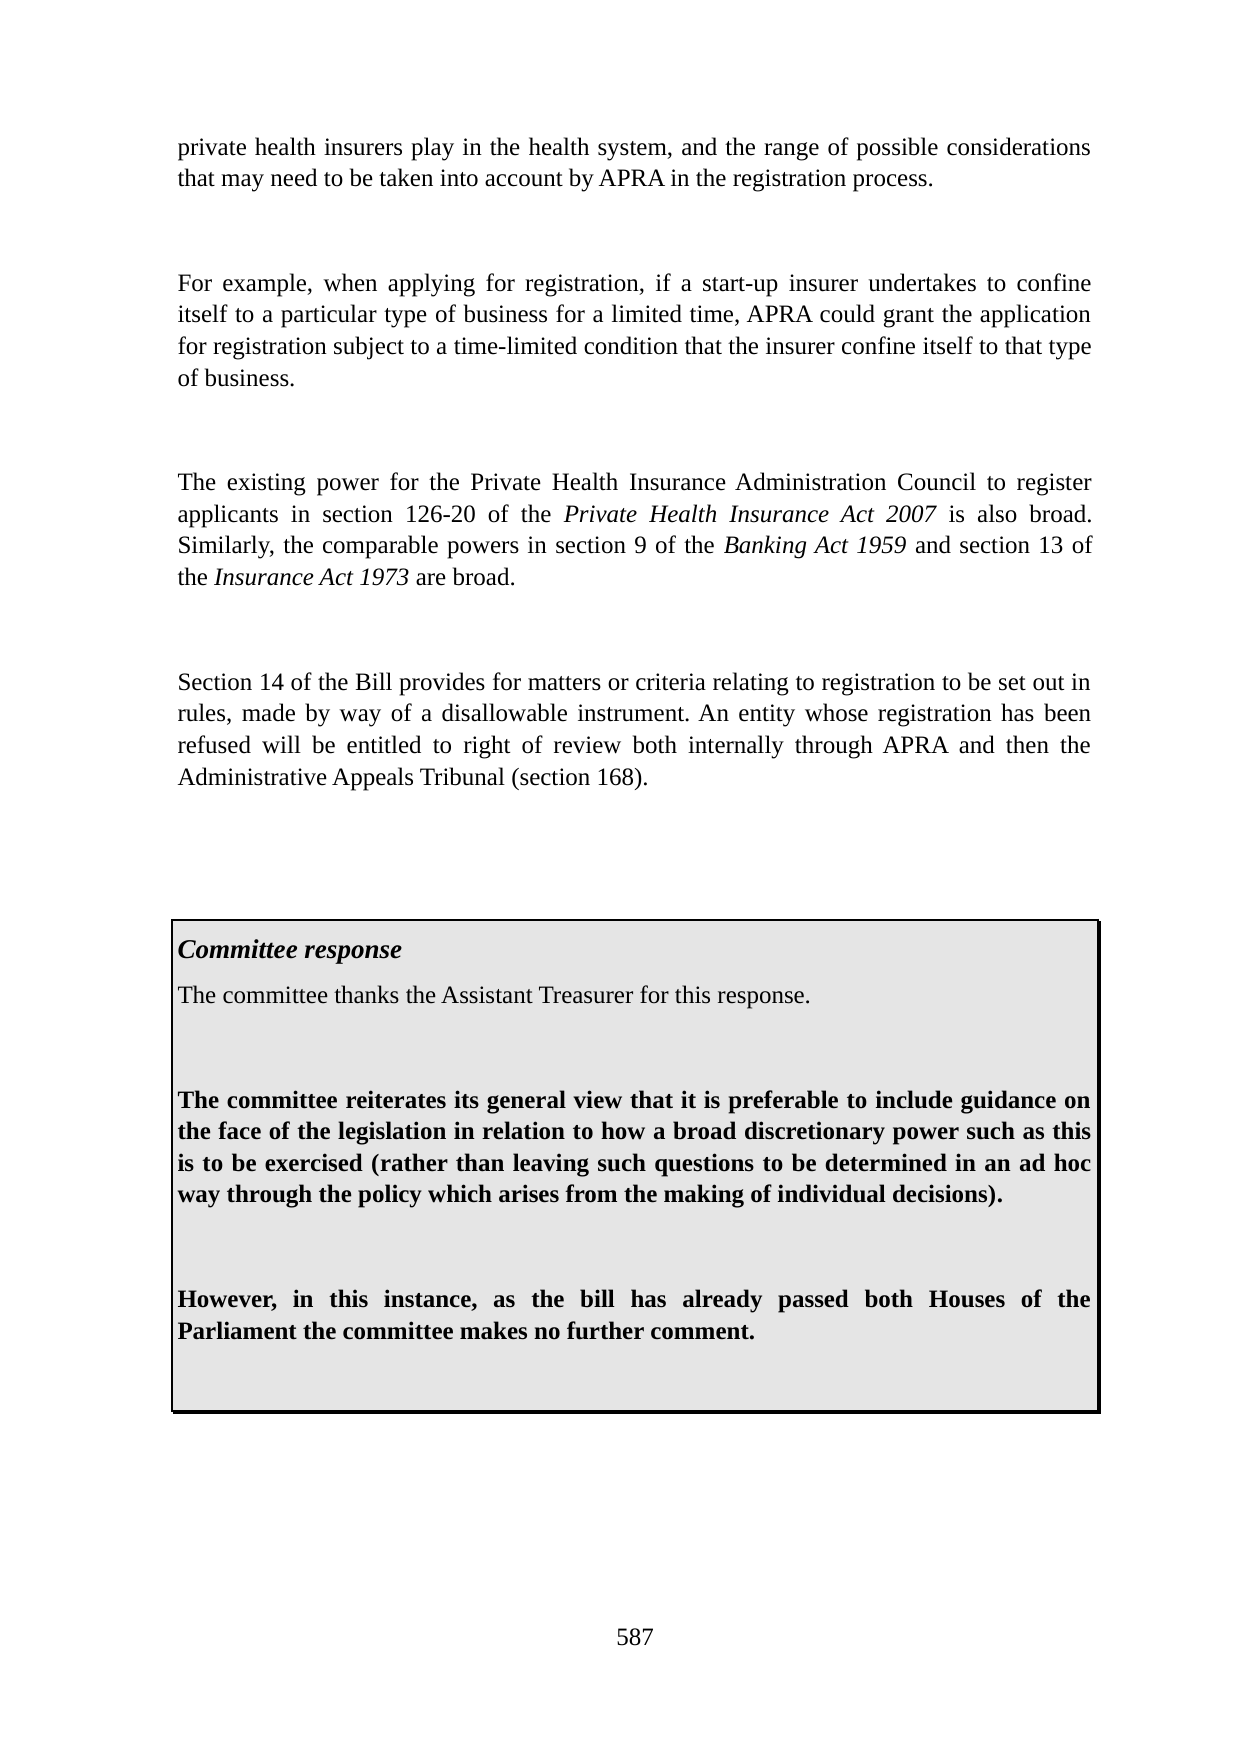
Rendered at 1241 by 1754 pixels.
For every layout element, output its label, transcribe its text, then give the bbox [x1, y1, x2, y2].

text Section 14 of the Bill provides for matters or criteria relating to registration to be set out in rules, made by way of a disallowable instrument. An entity whose registration has been refused will be entitled to right of review both internally through APRA and then the Administrative Appeals Tribunal (section 168). [177, 667, 1092, 790]
text The existing power for the Private Health Insurance Administration Council to register applicants in section 126-20 of the Private Health Insurance Act 2007 is also broad. Similarly, the comparable powers in section 9 of the Banking Act 1959 and section 13 of the Insurance Act 1973 are broad. [177, 467, 1092, 591]
text For example, when applying for registration, if a start-up insurer undertakes to confine itself to a particular type of business for a limited time, APRA could grant the application for registration subject to a time-limited condition that the insurer confine itself to that type of business. [177, 268, 1092, 391]
text The committee reiterates its general view that it is preferable to include guidance on the face of the legislation in relation to how a broad discretionary power such as this is to be exercised (rather than leaving such questions to be determined in an ad hoc way through the policy which arises from the making of individual decisions). [173, 1070, 1097, 1208]
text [177, 132, 1092, 192]
text Committee response [173, 921, 1097, 964]
text The committee thanks the Assistant Treasurer for this response. [173, 965, 1097, 1009]
text However, in this instance, as the bill has already passed both Houses of the Parliament the committee makes no further comment. [173, 1270, 1097, 1344]
